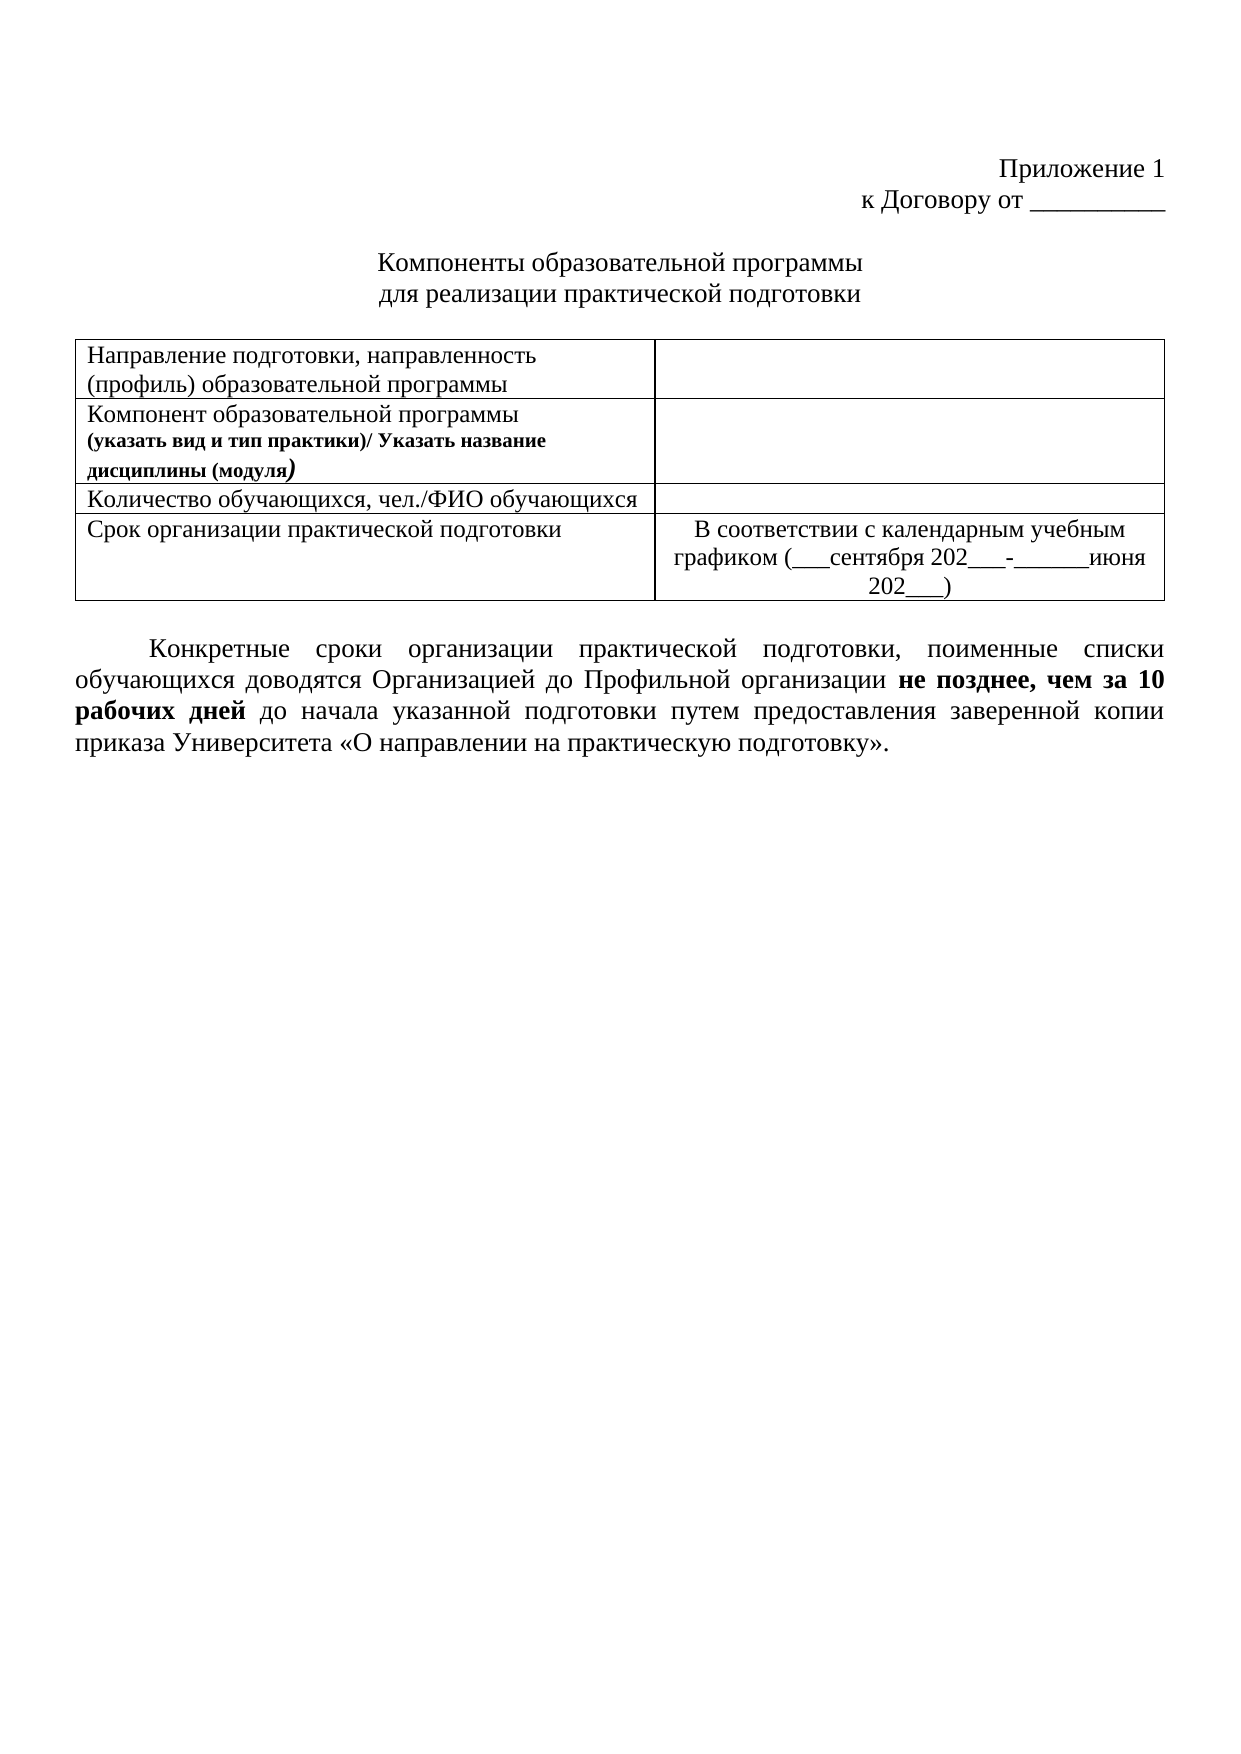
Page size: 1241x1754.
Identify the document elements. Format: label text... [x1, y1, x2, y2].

text Компоненты образовательной программы [75, 246, 1165, 277]
text Конкретные сроки организации практической подготовки, поименные списки обучающихся доводятся Организацией до Профильной организации не позднее, чем за 10 рабочих дней до начала указанной подготовки путем предоставления заверенной копии приказа Университета «О направлении на практическую подготовку». [75, 632, 1165, 757]
table_cell В соответствии с календарным учебным графиком (___сентября 202___-______июня 202___) [656, 514, 1164, 600]
table_cell [656, 484, 1164, 513]
text к Договору от __________ [75, 184, 1165, 215]
text для реализации практической подготовки [75, 277, 1165, 308]
table_cell [656, 399, 1164, 483]
text Приложение 1 [75, 152, 1165, 184]
table_header [656, 340, 1164, 398]
table_header Направление подготовки, направленность (профиль) образовательной программы [76, 340, 654, 398]
table_cell Срок организации практической подготовки [76, 514, 654, 600]
table_cell Компонент образовательной программы (указать вид и тип практики)/ Указать название дисциплины (модуля) [76, 399, 654, 483]
table_cell Количество обучающихся, чел./ФИО обучающихся [76, 484, 654, 513]
